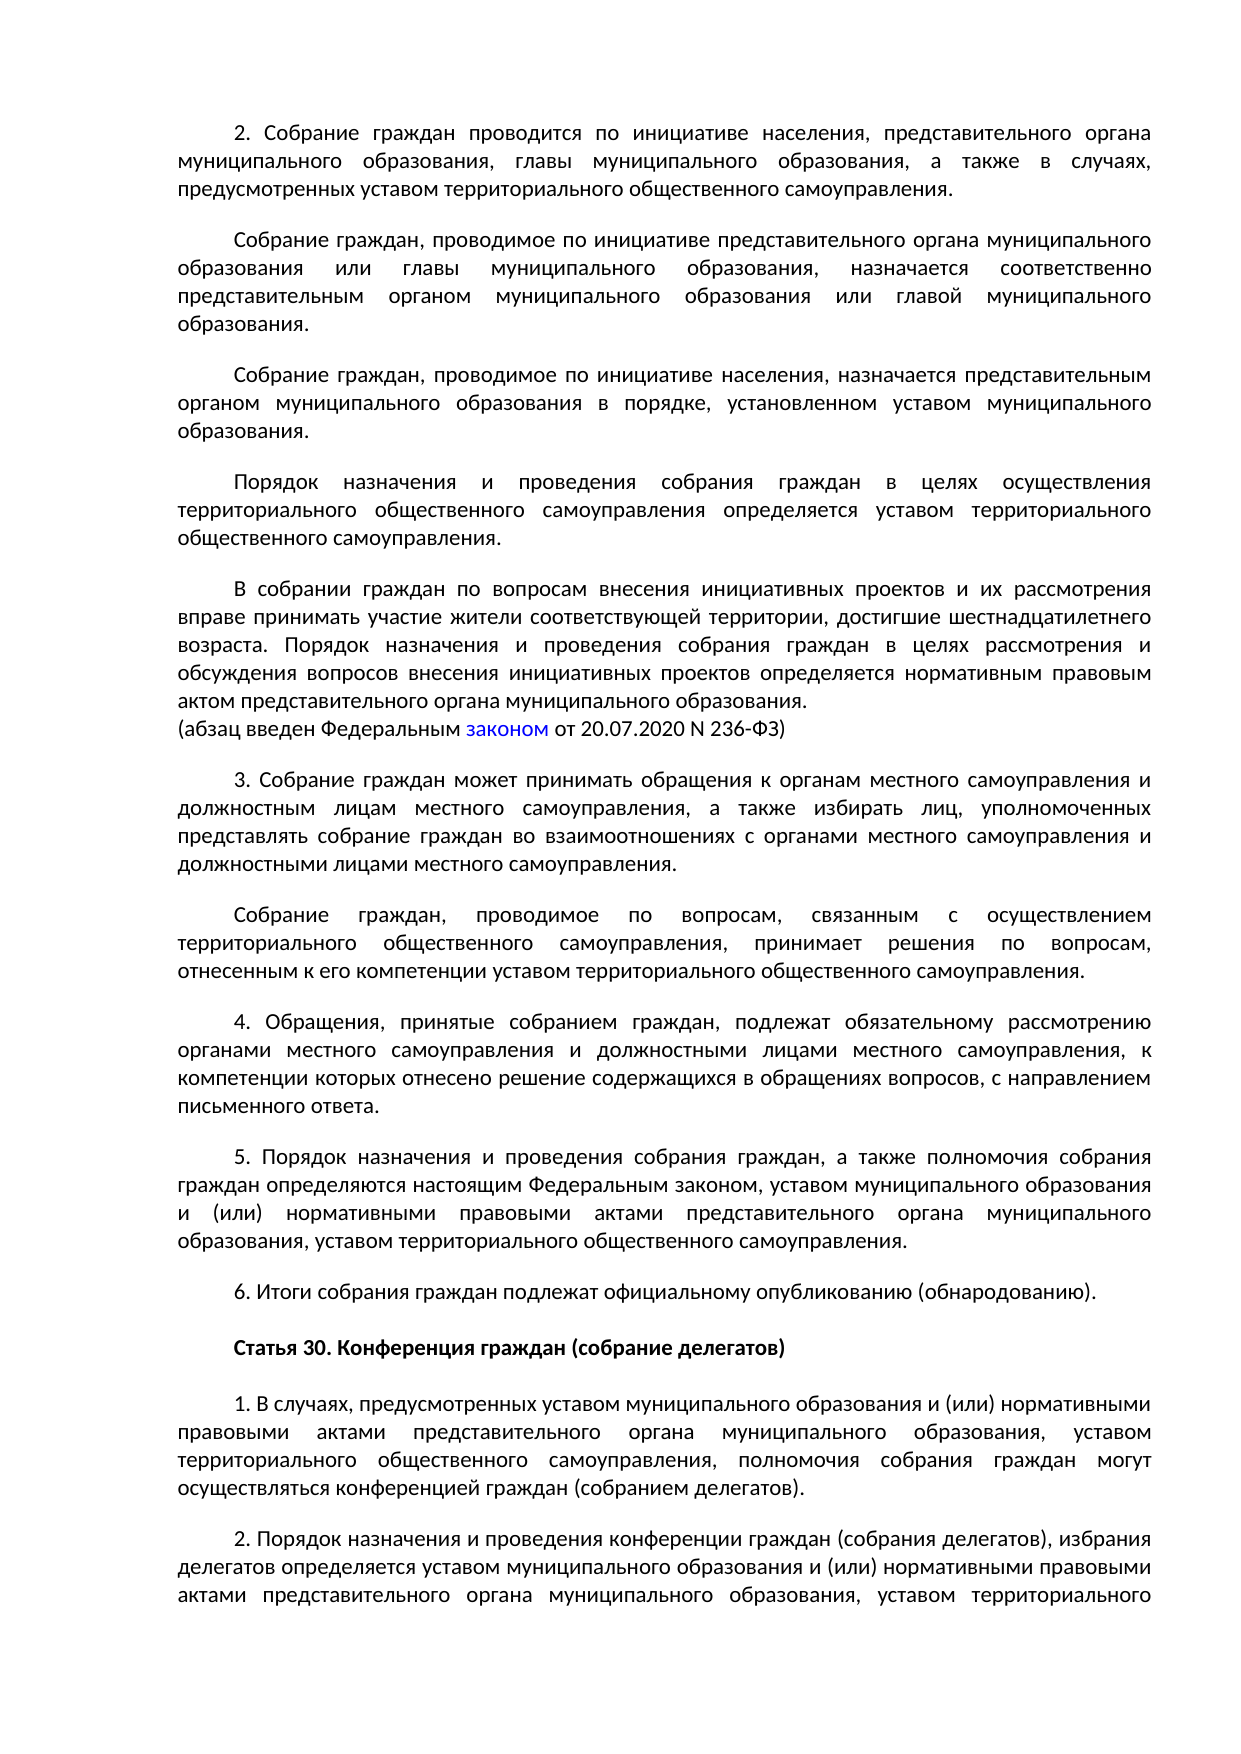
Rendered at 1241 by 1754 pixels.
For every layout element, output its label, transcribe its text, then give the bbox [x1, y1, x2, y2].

title Статья 30. Конференция граждан (собрание делегатов) [177, 1333, 1152, 1361]
text 4. Обращения, принятые собранием граждан, подлежат обязательному рассмотрению органами местного самоуправления и должностными лицами местного самоуправления, к компетенции которых отнесено решение содержащихся в обращениях вопросов, с направлением письменного ответа. [177, 1007, 1152, 1119]
text 1. В случаях, предусмотренных уставом муниципального образования и (или) нормативными правовыми актами представительного органа муниципального образования, уставом территориального общественного самоуправления, полномочия собрания граждан могут осуществляться конференцией граждан (собранием делегатов). [177, 1389, 1152, 1501]
text 2. Собрание граждан проводится по инициативе населения, представительного органа муниципального образования, главы муниципального образования, а также в случаях, предусмотренных уставом территориального общественного самоуправления. [177, 118, 1152, 202]
text Собрание граждан, проводимое по вопросам, связанным с осуществлением территориального общественного самоуправления, принимает решения по вопросам, отнесенным к его компетенции уставом территориального общественного самоуправления. [177, 900, 1152, 984]
text Собрание граждан, проводимое по инициативе представительного органа муниципального образования или главы муниципального образования, назначается соответственно представительным органом муниципального образования или главой муниципального образования. [177, 225, 1152, 337]
text 6. Итоги собрания граждан подлежат официальному опубликованию (обнародованию). [177, 1277, 1152, 1305]
text Собрание граждан, проводимое по инициативе населения, назначается представительным органом муниципального образования в порядке, установленном уставом муниципального образования. [177, 360, 1152, 444]
text 5. Порядок назначения и проведения собрания граждан, а также полномочия собрания граждан определяются настоящим Федеральным законом, уставом муниципального образования и (или) нормативными правовыми актами представительного органа муниципального образования, уставом территориального общественного самоуправления. [177, 1142, 1152, 1254]
text (абзац введен Федеральным законом от 20.07.2020 N 236-ФЗ) [177, 714, 1152, 742]
text 3. Собрание граждан может принимать обращения к органам местного самоуправления и должностным лицам местного самоуправления, а также избирать лиц, уполномоченных представлять собрание граждан во взаимоотношениях с органами местного самоуправления и должностными лицами местного самоуправления. [177, 765, 1152, 877]
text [177, 1524, 1152, 1608]
text Порядок назначения и проведения собрания граждан в целях осуществления территориального общественного самоуправления определяется уставом территориального общественного самоуправления. [177, 467, 1152, 551]
text В собрании граждан по вопросам внесения инициативных проектов и их рассмотрения вправе принимать участие жители соответствующей территории, достигшие шестнадцатилетнего возраста. Порядок назначения и проведения собрания граждан в целях рассмотрения и обсуждения вопросов внесения инициативных проектов определяется нормативным правовым актом представительного органа муниципального образования. [177, 574, 1152, 714]
